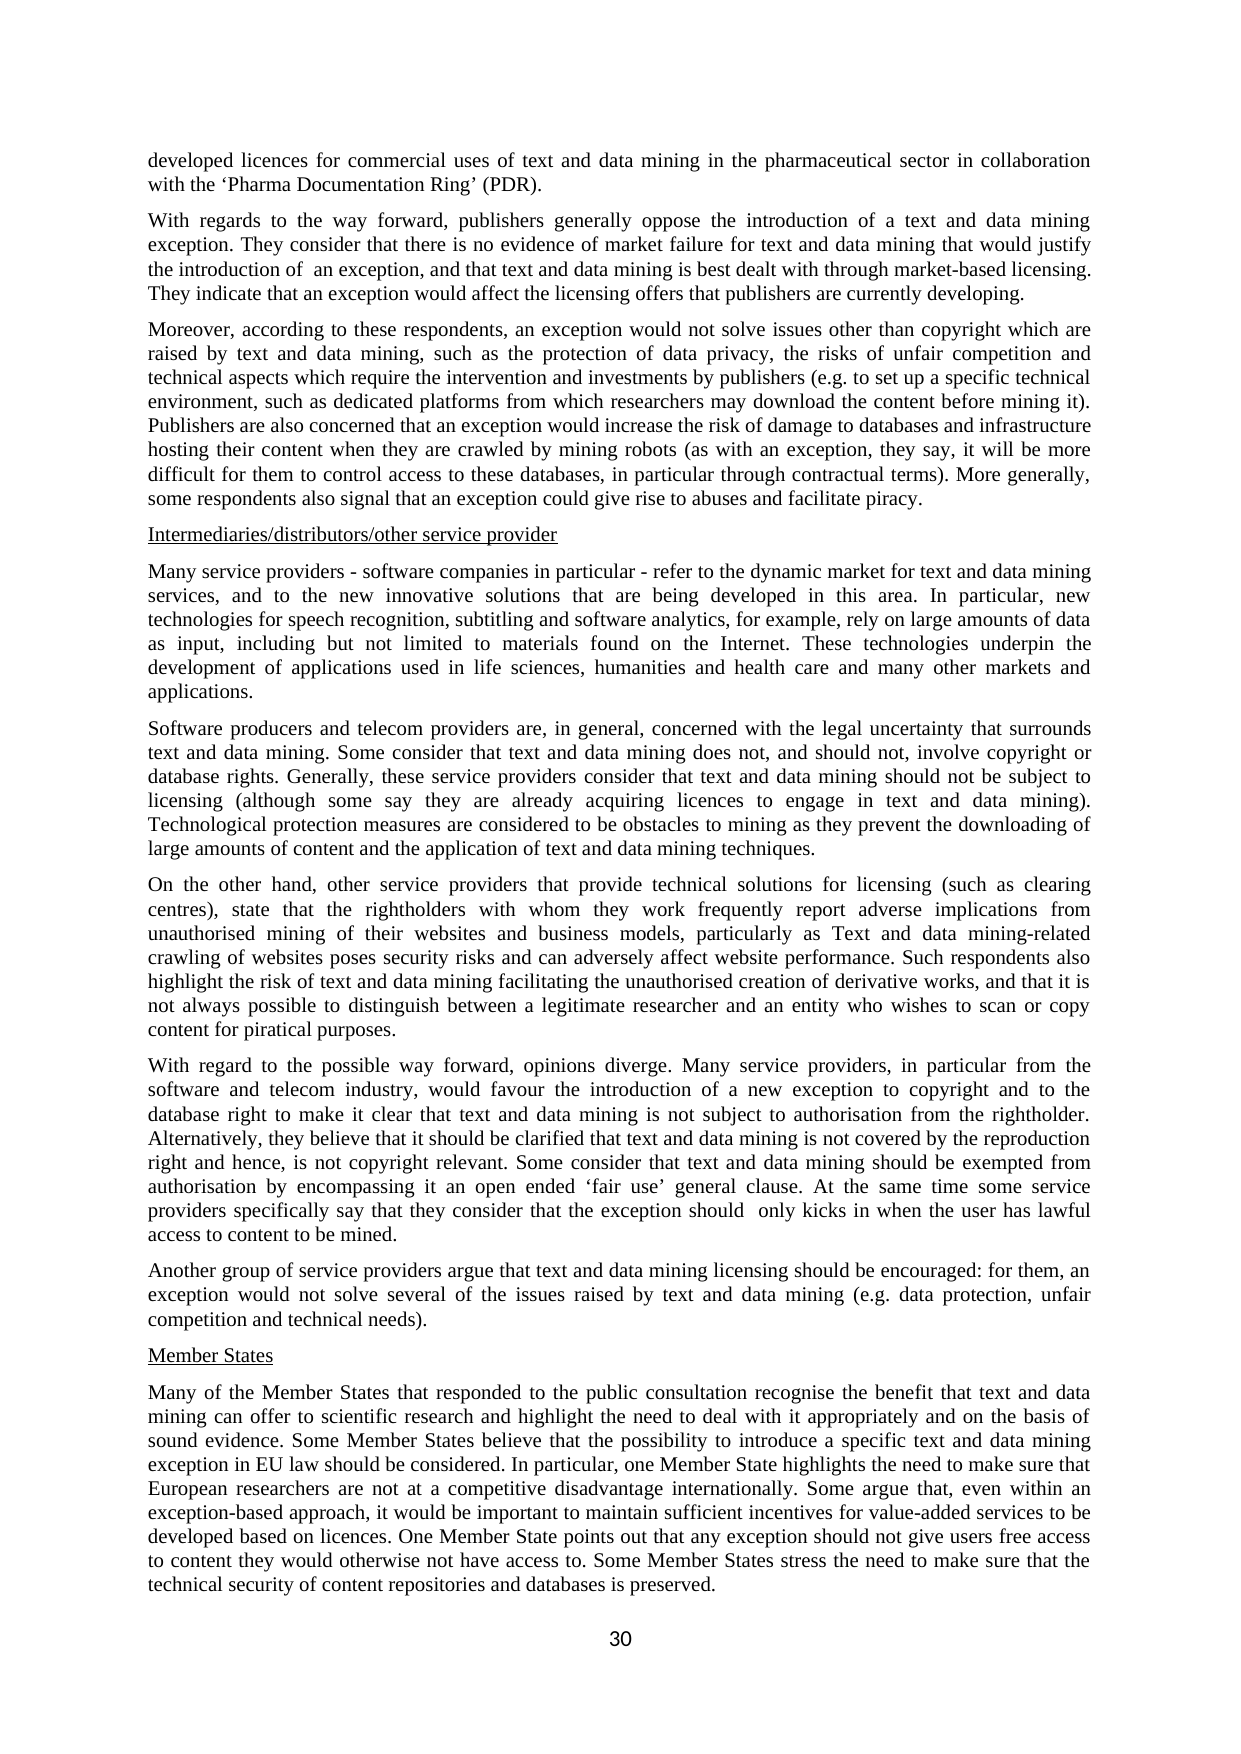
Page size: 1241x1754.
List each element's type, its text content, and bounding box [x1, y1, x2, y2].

text With regards to the way forward, publishers generally oppose the introduction of a text and data mining exception. They consider that there is no evidence of market failure for text and data mining that would justify the introduction of an exception, and that text and data mining is best dealt with through market-based licensing. They indicate that an exception would affect the licensing offers that publishers are currently developing. [148, 208, 1092, 304]
text With regard to the possible way forward, opinions diverge. Many service providers, in particular from the software and telecom industry, would favour the introduction of a new exception to copyright and to the database right to make it clear that text and data mining is not subject to authorisation from the rightholder. Alternatively, they believe that it should be clarified that text and data mining is not covered by the reproduction right and hence, is not copyright relevant. Some consider that text and data mining should be exempted from authorisation by encompassing it an open ended ‘fair use’ general clause. At the same time some service providers specifically say that they consider that the exception should only kicks in when the user has lawful access to content to be mined. [148, 1053, 1092, 1246]
text Software producers and telecom providers are, in general, concerned with the legal uncertainty that surrounds text and data mining. Some consider that text and data mining does not, and should not, involve copyright or database rights. Generally, these service providers consider that text and data mining should not be subject to licensing (although some say they are already acquiring licences to engage in text and data mining). Technological protection measures are considered to be obstacles to mining as they prevent the downloading of large amounts of content and the application of text and data mining techniques. [148, 716, 1092, 860]
text Many service providers - software companies in particular - refer to the dynamic market for text and data mining services, and to the new innovative solutions that are being developed in this area. In particular, new technologies for speech recognition, subtitling and software analytics, for example, rely on large amounts of data as input, including but not limited to materials found on the Internet. These technologies underpin the development of applications used in life sciences, humanities and health care and many other markets and applications. [148, 559, 1092, 703]
text Many of the Member States that responded to the public consultation recognise the benefit that text and data mining can offer to scientific research and highlight the need to deal with it appropriately and on the basis of sound evidence. Some Member States believe that the possibility to introduce a specific text and data mining exception in EU law should be considered. In particular, one Member State highlights the need to make sure that European researchers are not at a competitive disadvantage internationally. Some argue that, even within an exception-based approach, it would be important to maintain sufficient incentives for value-added services to be developed based on licences. One Member State points out that any exception should not give users free access to content they would otherwise not have access to. Some Member States stress the need to make sure that the technical security of content repositories and databases is preserved. [148, 1379, 1092, 1596]
text Another group of service providers argue that text and data mining licensing should be encouraged: for them, an exception would not solve several of the issues raised by text and data mining (e.g. data protection, unfair competition and technical needs). [148, 1258, 1092, 1331]
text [148, 148, 1092, 196]
text Member States [148, 1343, 1092, 1367]
text On the other hand, other service providers that provide technical solutions for licensing (such as clearing centres), state that the rightholders with whom they work frequently report adverse implications from unauthorised mining of their websites and business models, particularly as Text and data mining-related crawling of websites poses security risks and can adversely affect website performance. Such respondents also highlight the risk of text and data mining facilitating the unauthorised creation of derivative works, and that it is not always possible to distinguish between a legitimate researcher and an entity who wishes to scan or copy content for piratical purposes. [148, 872, 1092, 1041]
text Moreover, according to these respondents, an exception would not solve issues other than copyright which are raised by text and data mining, such as the protection of data privacy, the risks of unfair competition and technical aspects which require the intervention and investments by publishers (e.g. to set up a specific technical environment, such as dedicated platforms from which researchers may download the content before mining it). Publishers are also concerned that an exception would increase the risk of damage to databases and infrastructure hosting their content when they are crawled by mining robots (as with an exception, they say, it will be more difficult for them to control access to these databases, in particular through contractual terms). More generally, some respondents also signal that an exception could give rise to abuses and facilitate piracy. [148, 317, 1092, 509]
text Intermediaries/distributors/other service provider [148, 522, 1092, 546]
